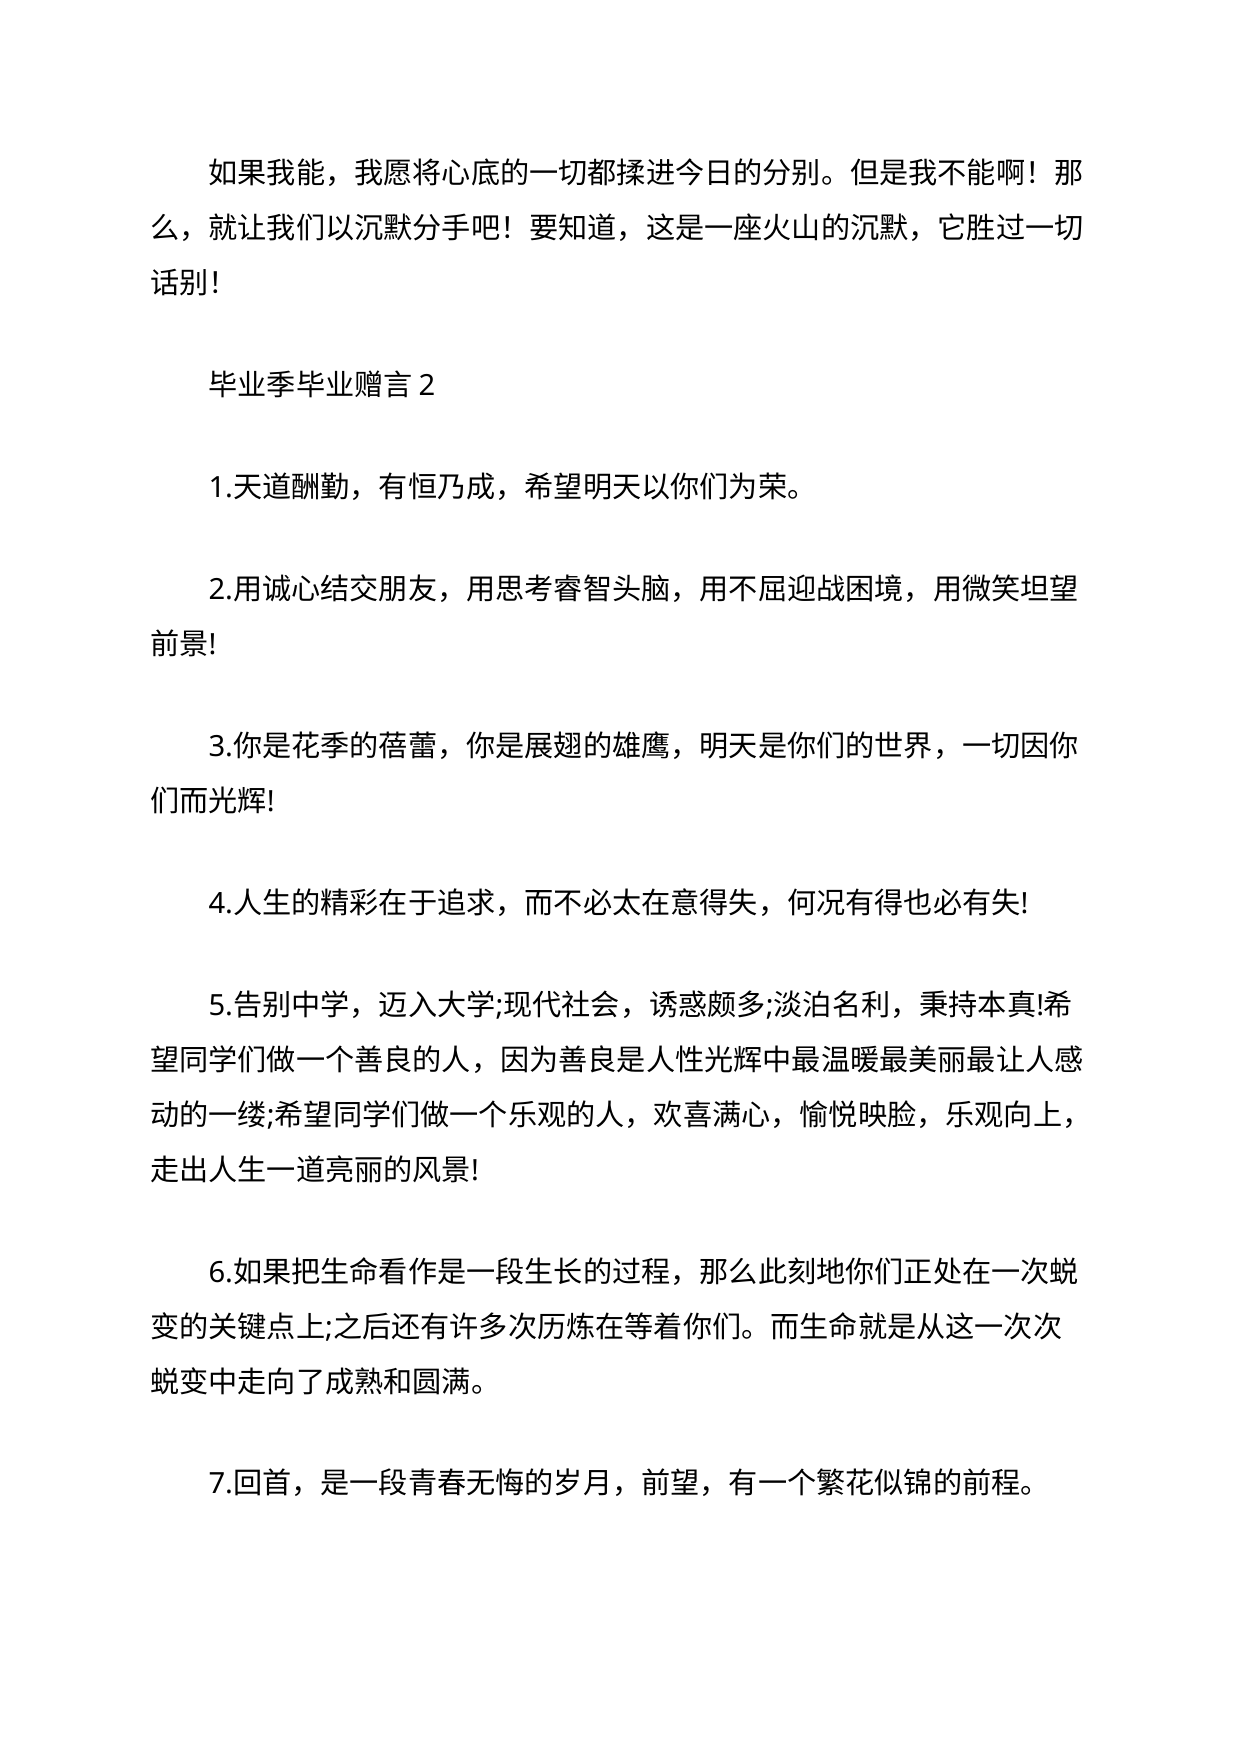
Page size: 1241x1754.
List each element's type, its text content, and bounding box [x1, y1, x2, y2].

text 如果我能，我愿将心底的一切都揉进今日的分别。但是我不能啊！那么，就让我们以沉默分手吧！要知道，这是一座火山的沉默，它胜过一切话别！ [150, 150, 1090, 302]
text 6.如果把生命看作是一段生长的过程，那么此刻地你们正处在一次蜕变的关键点上;之后还有许多次历炼在等着你们。而生命就是从这一次次蜕变中走向了成熟和圆满。 [150, 1248, 1090, 1401]
text 3.你是花季的蓓蕾，你是展翅的雄鹰，明天是你们的世界，一切因你们而光辉! [150, 722, 1090, 820]
text 2.用诚心结交朋友，用思考睿智头脑，用不屈迎战困境，用微笑坦望前景! [150, 566, 1090, 663]
text 毕业季毕业赠言2 [150, 362, 1090, 404]
text 1.天道酬勤，有恒乃成，希望明天以你们为荣。 [150, 463, 1090, 506]
text 5.告别中学，迈入大学;现代社会，诱惑颇多;淡泊名利，秉持本真!希望同学们做一个善良的人，因为善良是人性光辉中最温暖最美丽最让人感动的一缕;希望同学们做一个乐观的人，欢喜满心，愉悦映脸，乐观向上，走出人生一道亮丽的风景! [150, 981, 1090, 1189]
text 7.回首，是一段青春无悔的岁月，前望，有一个繁花似锦的前程。 [150, 1460, 1090, 1502]
text 4.人生的精彩在于追求，而不必太在意得失，何况有得也必有失! [150, 879, 1090, 922]
